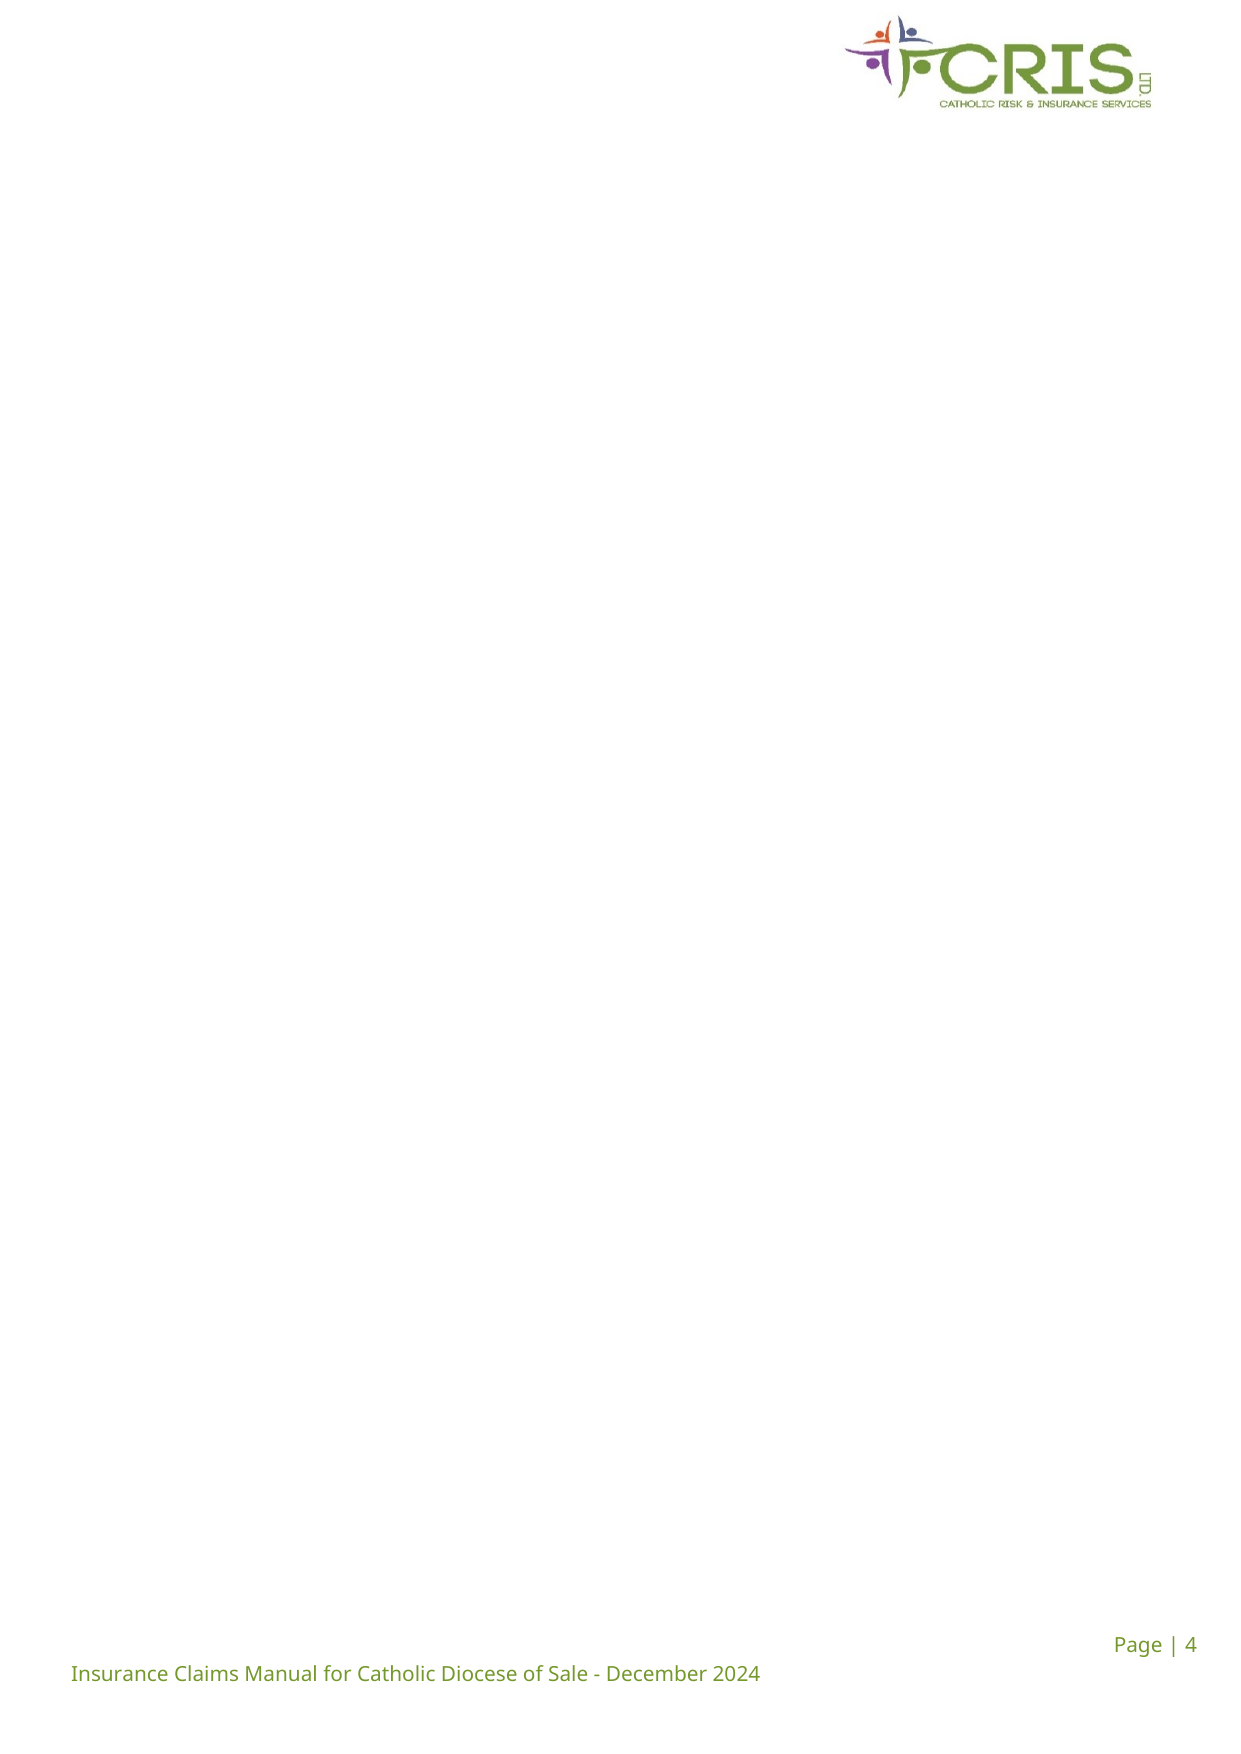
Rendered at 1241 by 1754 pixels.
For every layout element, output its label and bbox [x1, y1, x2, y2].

picture [835, 0, 1178, 129]
